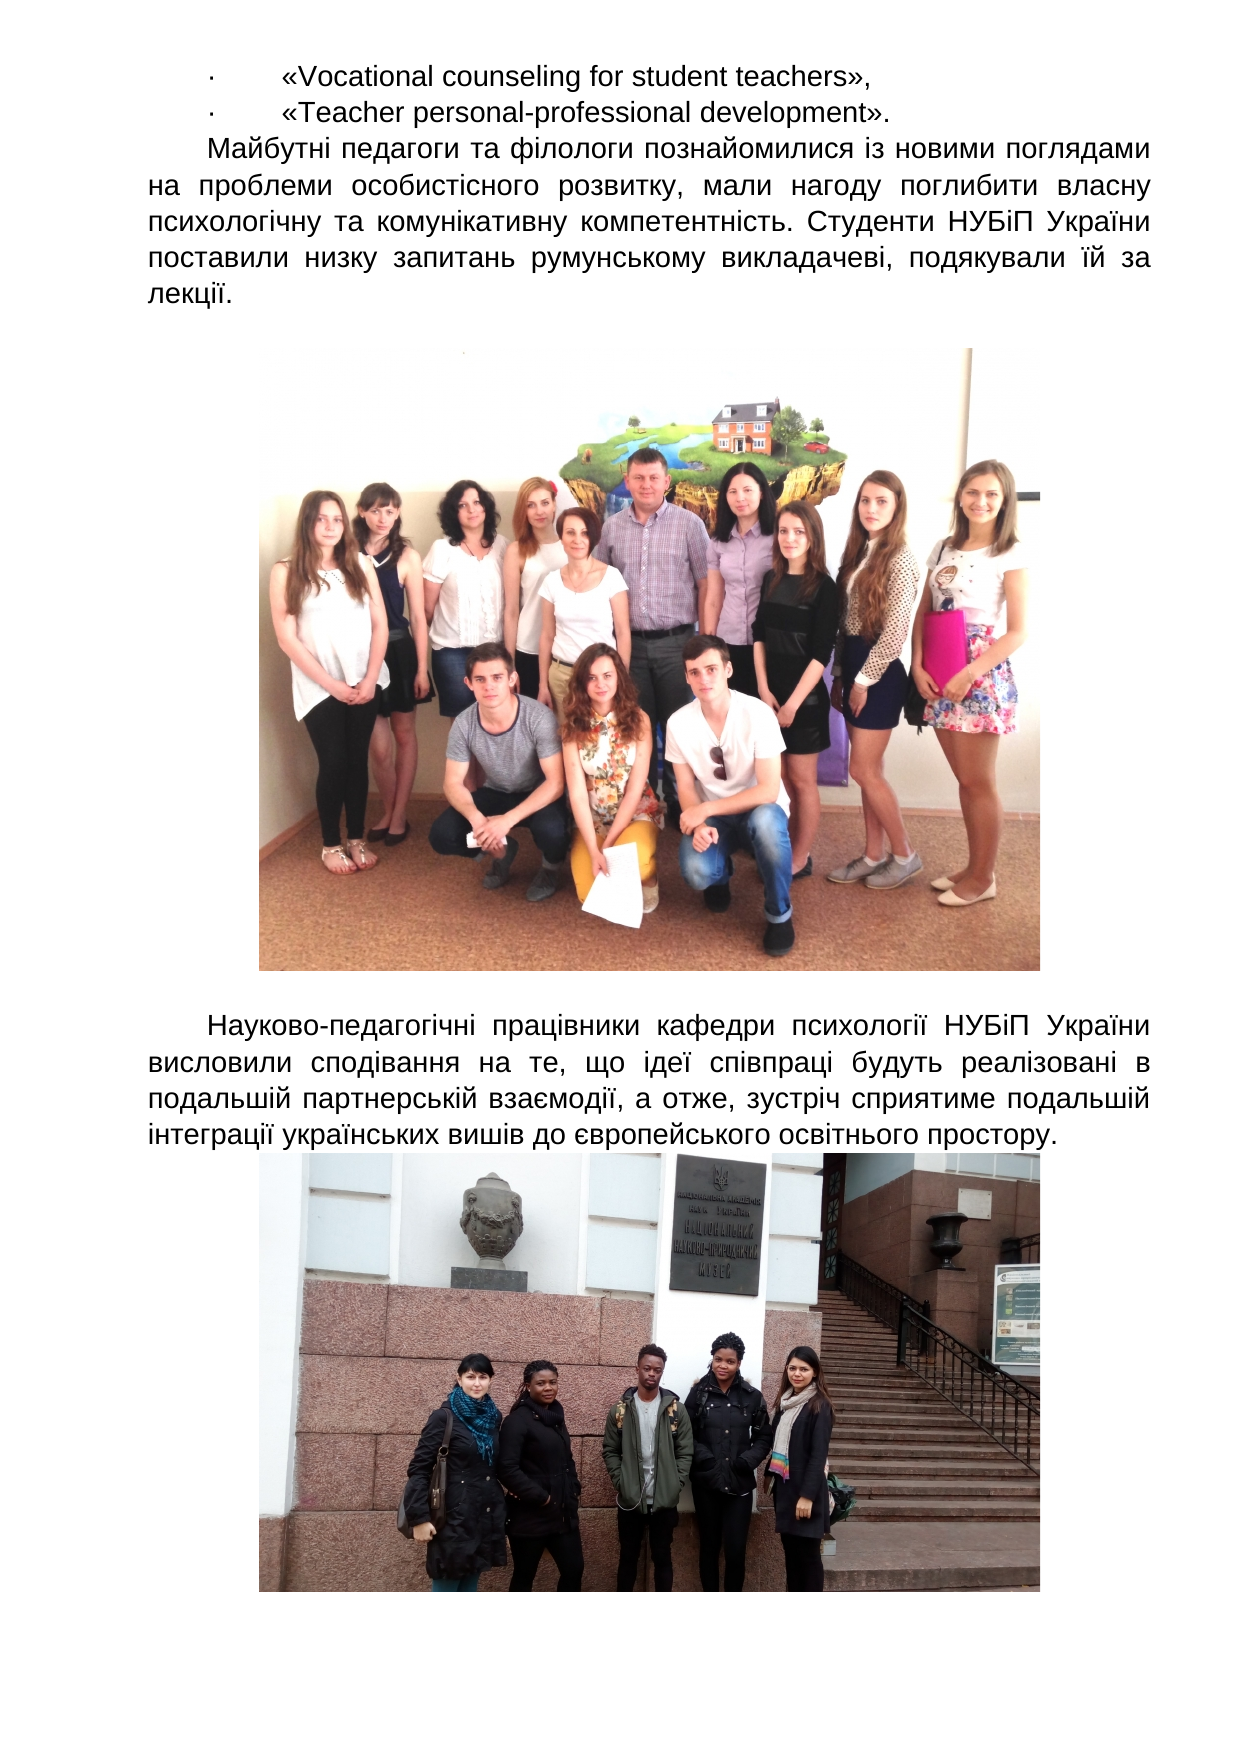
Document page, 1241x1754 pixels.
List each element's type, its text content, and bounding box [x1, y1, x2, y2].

text · «Vocational counseling for student teachers», [148, 59, 1152, 93]
text Науково-педагогічні працівники кафедри психології НУБіП України висловили сподівання на те, що ідеї співпраці будуть реалізовані в подальшій партнерській взаємодії, а отже, зустріч сприятиме подальшій інтеграції українських вишів до європейського освітнього простору. [148, 1008, 1152, 1150]
text · «Teacher personal-professional development». [148, 95, 1152, 129]
picture [259, 348, 1041, 971]
picture [259, 1153, 1041, 1592]
text Майбутні педагоги та філологи познайомилися із новими поглядами на проблеми особистісного розвитку, мали нагоду поглибити власну психологічну та комунікативну компетентність. Студенти НУБіП України поставили низку запитань румунському викладачеві, подякували їй за лекції. [148, 131, 1152, 309]
